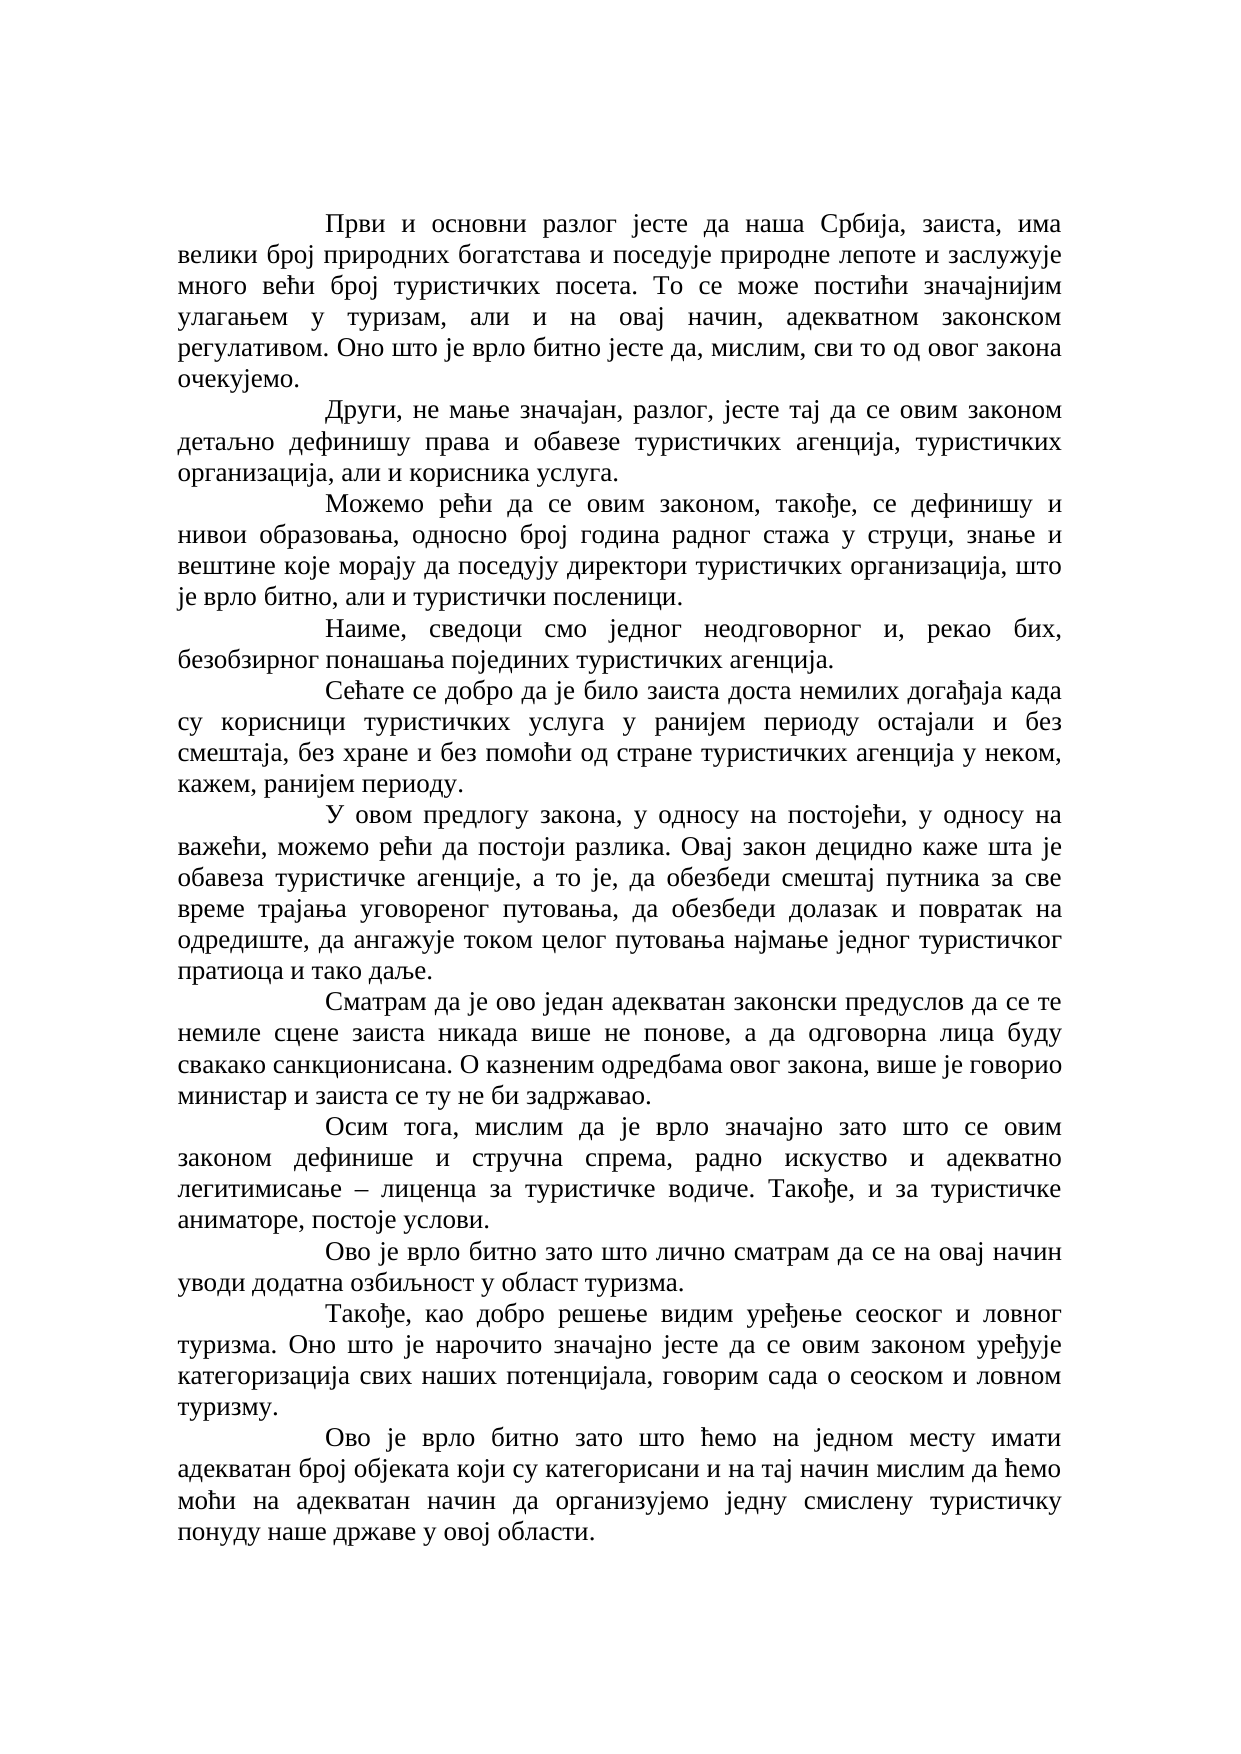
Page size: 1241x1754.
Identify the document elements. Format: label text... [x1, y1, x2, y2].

text У овом предлогу закона, у односу на постојећи, у односу на важећи, можемо рећи да постоји разлика. Овај закон децидно каже шта је обавеза туристичке агенције, а то је, да обезбеди смештај путника за све време трајања уговореног путовања, да обезбеди долазак и повратак на одредиште, да ангажује током целог путовања најмање једног туристичког пратиоца и тако даље. [177, 798, 1063, 985]
text Сећате се добро да је било заиста доста немилих догађаја када су корисници туристичких услуга у ранијем периоду остајали и без смештаја, без хране и без помоћи од стране туристичких агенција у неком, кажем, ранијем периоду. [177, 674, 1063, 798]
text Сматрам да је ово један адекватан законски предуслов да се те немиле сцене заиста никада више не понове, а да одговорна лица буду свакако санкционисана. О казненим одредбама овог закона, више је говорио министар и заиста се ту не би задржавао. [177, 985, 1063, 1110]
text Осим тога, мислим да је врло значајно зато што се овим законом дефинише и стручна спрема, радно искуство и адекватно легитимисање – лиценца за туристичке водиче. Такође, и за туристичке аниматоре, постоје услови. [177, 1110, 1063, 1234]
text Ово је врло битно зато што ћемо на једном месту имати адекватан број објеката који су категорисани и на тај начин мислим да ћемо моћи на адекватан начин да организујемо једну смислену туристичку понуду наше државе у овој области. [177, 1421, 1063, 1546]
text Такође, као добро решење видим уређење сеоског и ловног туризма. Оно што је нарочито значајно јесте да се овим законом уређује категоризација свих наших потенцијала, говорим сада о сеоском и ловном туризму. [177, 1297, 1063, 1421]
text Наиме, сведоци смо једног неодговорног и, рекао бих, безобзирног понашања појединих туристичких агенција. [177, 612, 1063, 674]
text Први и основни разлог јесте да наша Србија, заиста, има велики број природних богатстава и поседује природне лепоте и заслужује много већи број туристичких посета. То се може постићи значајнијим улагањем у туризам, али и на овај начин, адекватном законском регулативом. Оно што је врло битно јесте да, мислим, сви то од овог закона очекујемо. [177, 207, 1063, 394]
text Можемо рећи да се овим законом, такође, се дефинишу и нивои образовања, односно број година радног стажа у струци, знање и вештине које морају да поседују директори туристичких организација, што је врло битно, али и туристички посленици. [177, 487, 1063, 612]
text Ово је врло битно зато што лично сматрам да се на овај начин уводи додатна озбиљност у област туризма. [177, 1234, 1063, 1297]
text Други, не мање значајан, разлог, јесте тај да се овим законом детаљно дефинишу права и обавезе туристичких агенција, туристичких организација, али и корисника услуга. [177, 394, 1063, 487]
